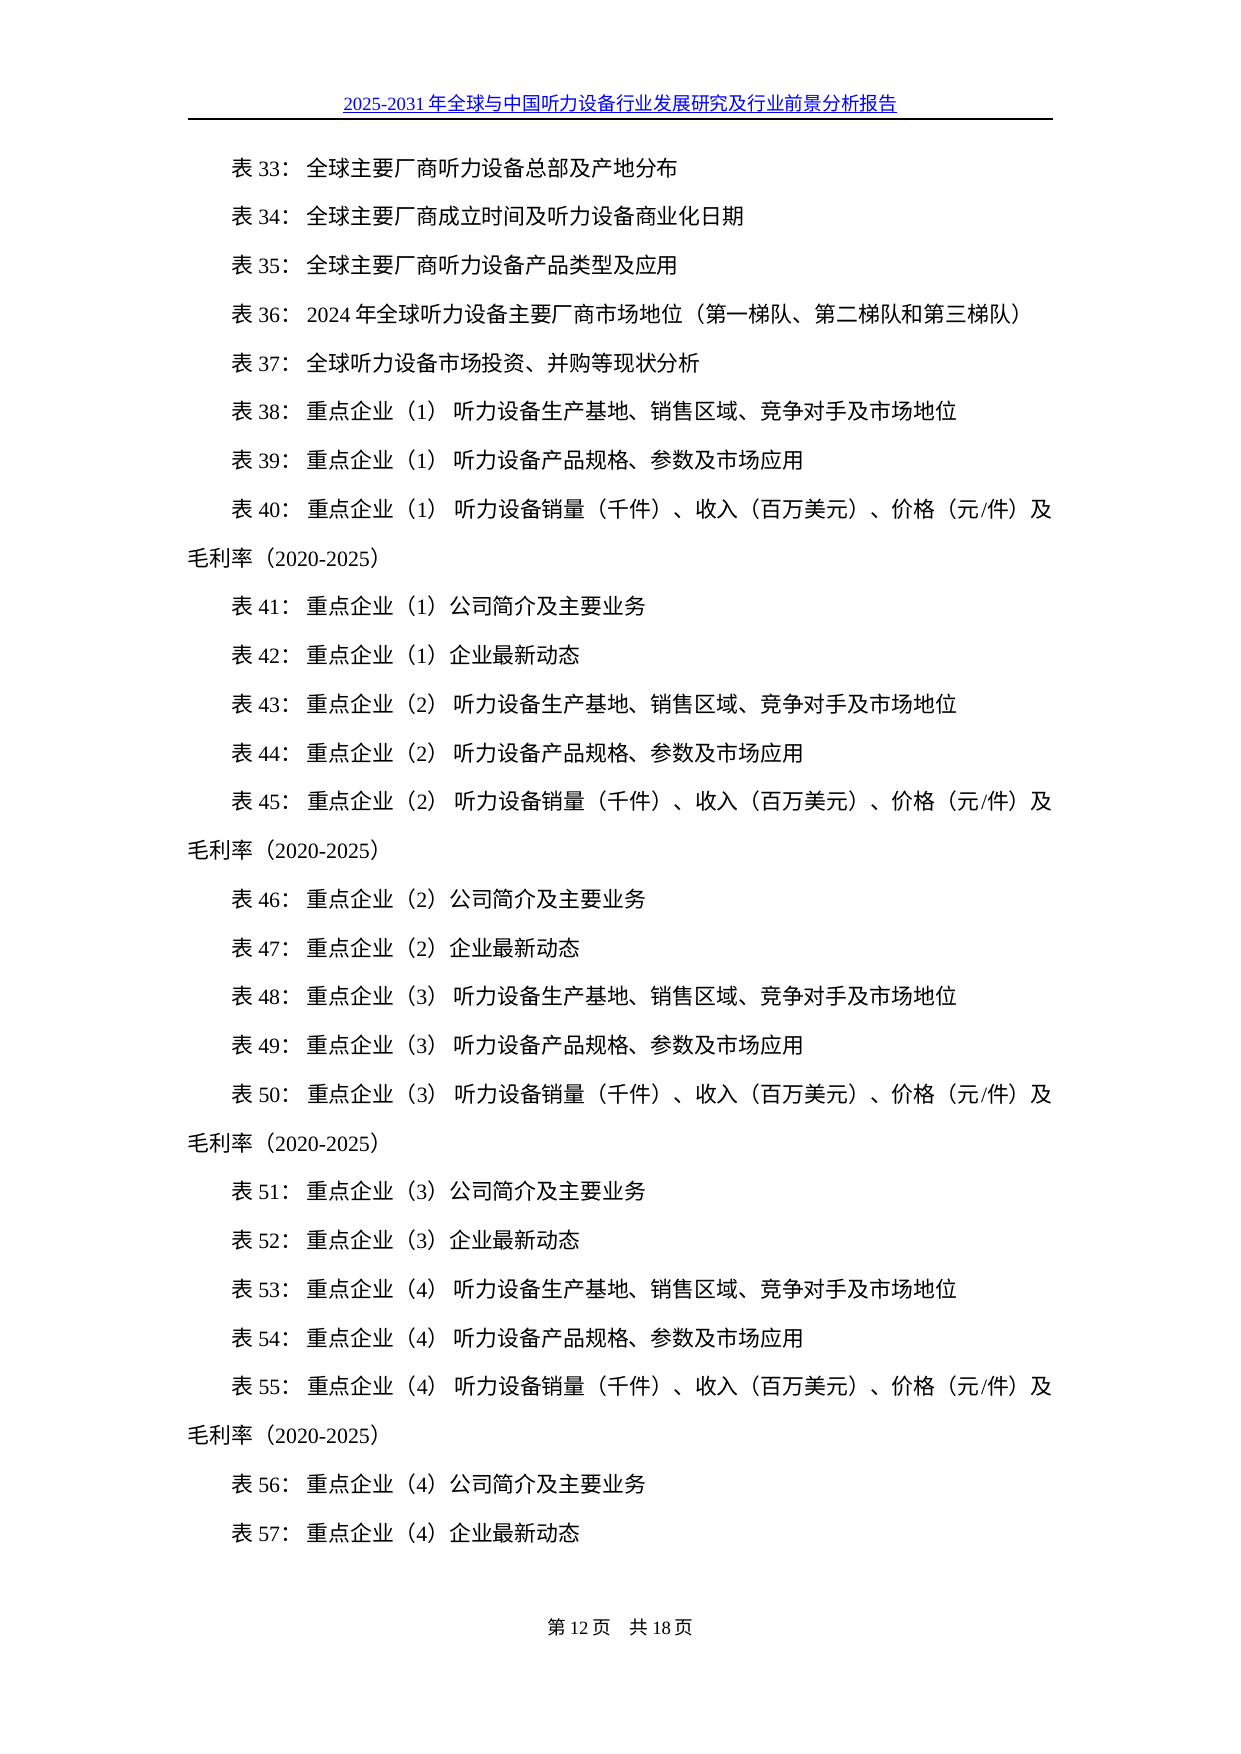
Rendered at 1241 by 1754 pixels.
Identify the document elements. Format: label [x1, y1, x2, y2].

text [187, 150, 1053, 1548]
